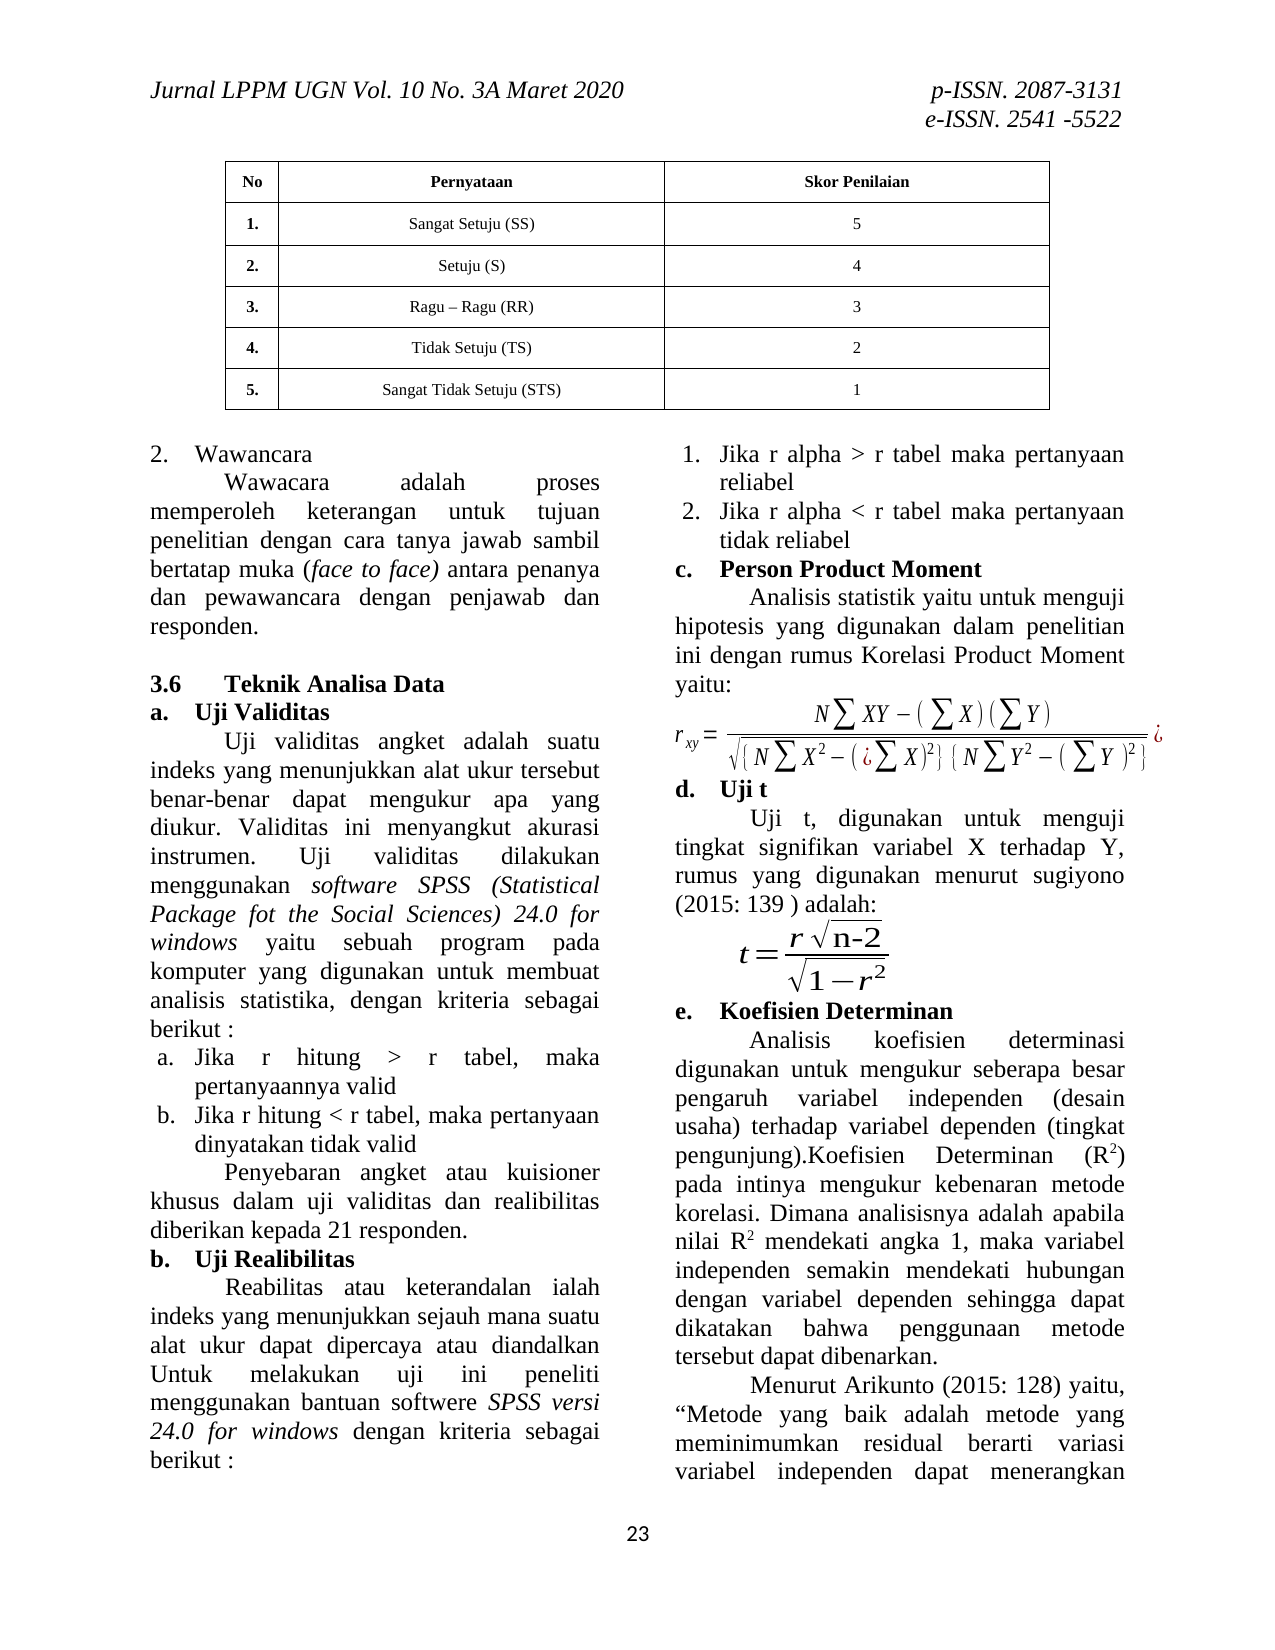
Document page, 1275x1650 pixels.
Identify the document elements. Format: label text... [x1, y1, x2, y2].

list Jika r alpha < r tabel maka pertanyaan tidak reliabel [682, 496, 1125, 554]
table_header Pernyataan [279, 162, 664, 202]
table_cell Ragu – Ragu (RR) [279, 287, 664, 327]
table_cell 3 [665, 287, 1049, 327]
table_cell 5. [226, 369, 278, 409]
list Jika r hitung < r tabel, maka pertanyaan dinyatakan tidak valid [157, 1100, 600, 1157]
table_cell 4 [665, 246, 1049, 286]
table_cell Tidak Setuju (TS) [279, 328, 664, 368]
text 2. Wawancara [150, 439, 600, 467]
table_cell 2 [665, 328, 1049, 368]
text Penyebaran angket atau kuisioner khusus dalam uji validitas dan realibilitas diberikan kepada 21 responden. [150, 1157, 600, 1244]
table_cell 3. [226, 287, 278, 327]
table_cell 4. [226, 328, 278, 368]
table_cell 1. [226, 203, 278, 245]
table_cell 2. [226, 246, 278, 286]
list Person Product Moment [675, 554, 1125, 582]
text Analisis statistik yaitu untuk menguji hipotesis yang digunakan dalam penelitian ini dengan rumus Korelasi Product Moment yaitu: [675, 582, 1125, 697]
text Analisis koefisien determinasi digunakan untuk mengukur seberapa besar pengaruh variabel independen (desain usaha) terhadap variabel dependen (tingkat pengunjung).Koefisien Determinan (R2) pada intinya mengukur kebenaran metode korelasi. Dimana analisisnya adalah apabila nilai R2 mendekati angka 1, maka variabel independen semakin mendekati hubungan dengan variabel dependen sehingga dapat dikatakan bahwa penggunaan metode tersebut dapat dibenarkan. [675, 1025, 1125, 1370]
list Uji validitas angket adalah suatu indeks yang menunjukkan alat ukur tersebut benar-benar dapat mengukur apa yang diukur. Validitas ini menyangkut akurasi instrumen. Uji validitas dilakukan menggunakan software SPSS (Statistical Package fot the Social Sciences) 24.0 for windows yaitu sebuah program pada komputer yang digunakan untuk membuat analisis statistika, dengan kriteria sebagai berikut : [150, 726, 600, 1042]
table_cell 5 [665, 203, 1049, 245]
table_cell Sangat Tidak Setuju (STS) [279, 369, 664, 409]
list Uji Realibilitas [150, 1244, 600, 1272]
list Koefisien Determinan [675, 996, 1125, 1025]
list Jika r alpha > r tabel maka pertanyaan reliabel [682, 439, 1125, 496]
list Uji Validitas [150, 697, 600, 726]
text Uji t, digunakan untuk menguji tingkat signifikan variabel X terhadap Y, rumus yang digunakan menurut sugiyono (2015: 139 ) adalah: [675, 803, 1125, 918]
table_header Skor Penilaian [665, 162, 1049, 202]
table_cell Sangat Setuju (SS) [279, 203, 664, 245]
table_header No [226, 162, 278, 202]
list Teknik Analisa Data [150, 669, 600, 697]
list Uji t [675, 774, 1125, 803]
list Jika r hitung > r tabel, maka pertanyaannya valid [157, 1042, 600, 1100]
text Wawacara adalah proses memperoleh keterangan untuk tujuan penelitian dengan cara tanya jawab sambil bertatap muka (face to face) antara penanya dan pewawancara dengan penjawab dan responden. [150, 467, 600, 640]
table_cell Setuju (S) [279, 246, 664, 286]
list Reabilitas atau keterandalan ialah indeks yang menunjukkan sejauh mana suatu alat ukur dapat dipercaya atau diandalkan Untuk melakukan uji ini peneliti menggunakan bantuan softwere SPSS versi 24.0 for windows dengan kriteria sebagai berikut : [150, 1272, 600, 1474]
table_cell 1 [665, 369, 1049, 409]
